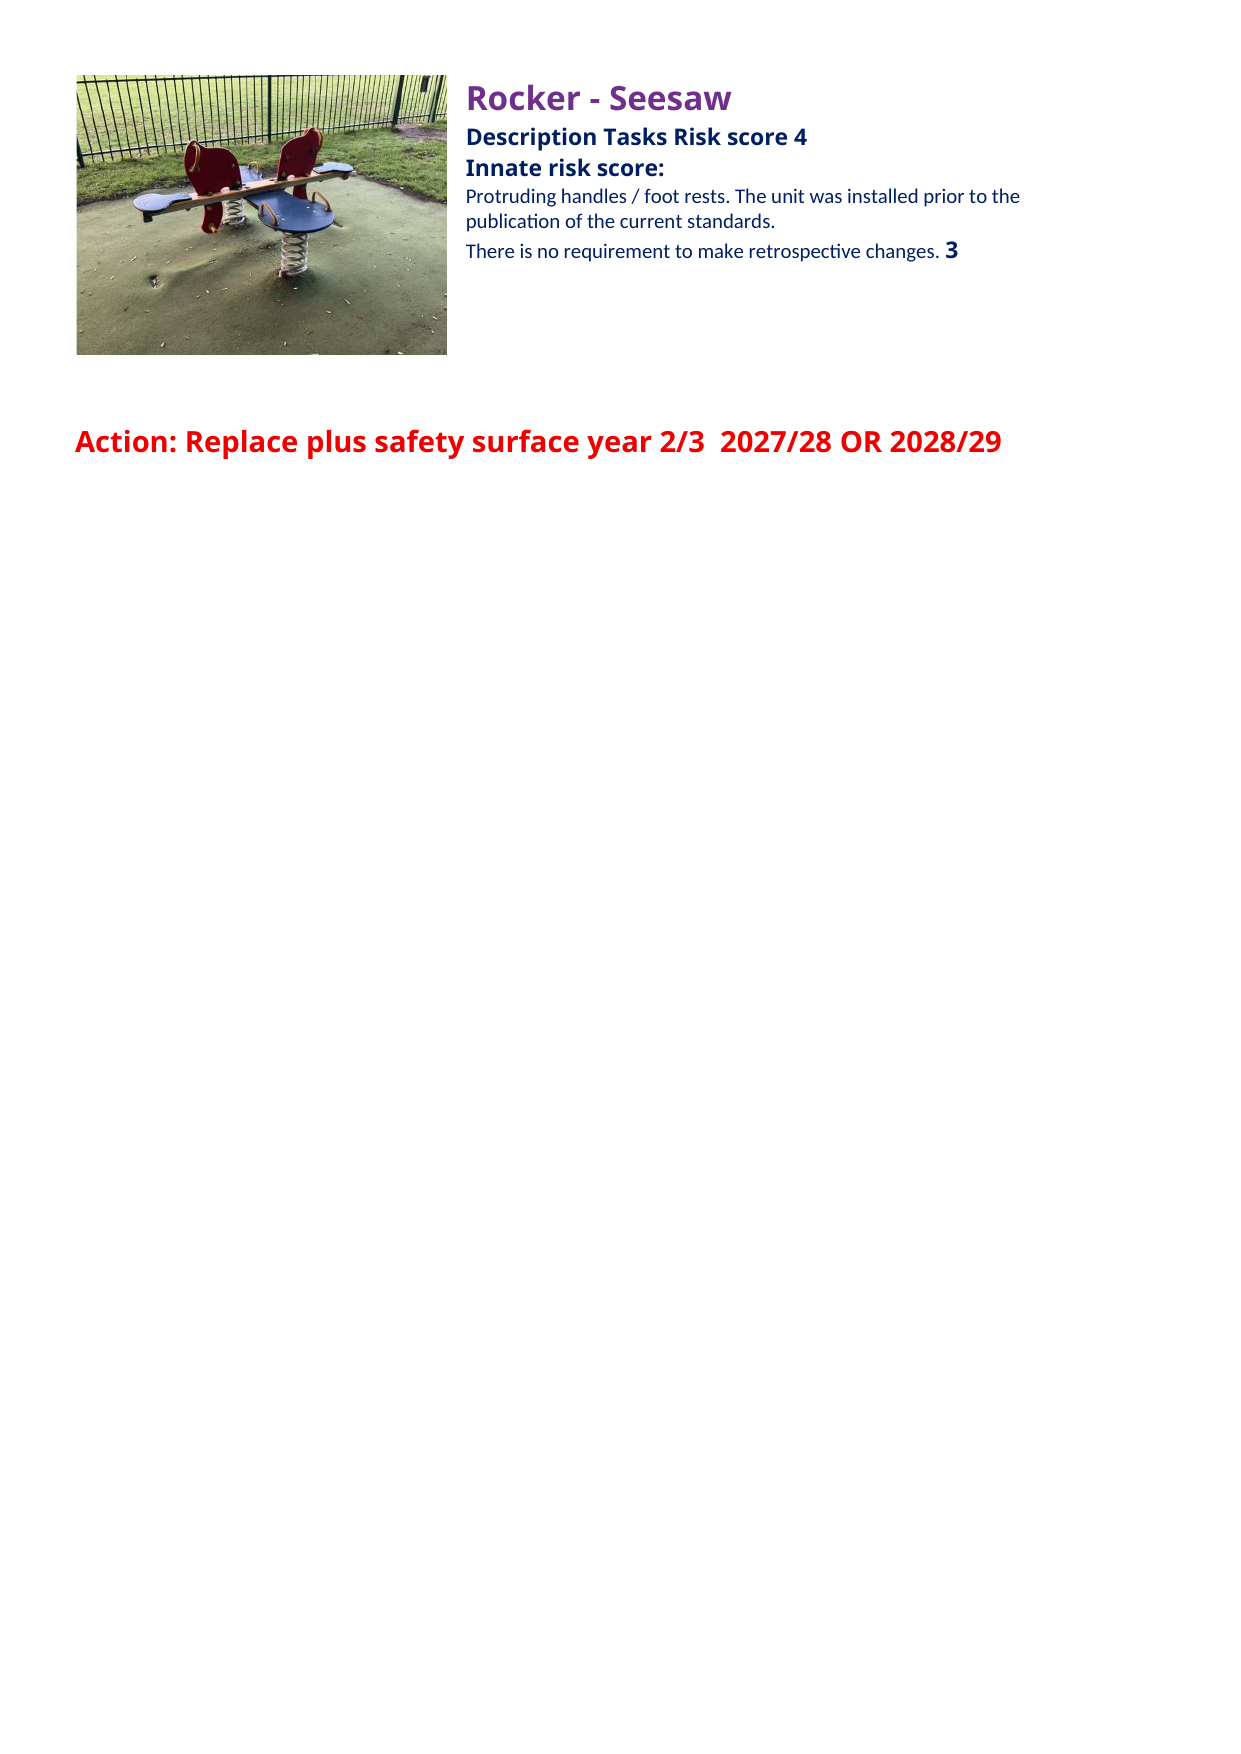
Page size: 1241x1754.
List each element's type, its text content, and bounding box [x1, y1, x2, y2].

text publication of the current standards. [447, 208, 1165, 234]
text There is no requirement to make retrospective changes. 3 [447, 234, 1165, 265]
text Action: Replace plus safety surface year 2/3 2027/28 OR 2028/29 [75, 421, 1165, 461]
text Innate risk score: [447, 152, 1165, 183]
text Protruding handles / foot rests. The unit was installed prior to the [447, 183, 1165, 208]
text Rocker - Seesaw [447, 75, 1165, 120]
text Description Tasks Risk score 4 [447, 120, 1165, 152]
